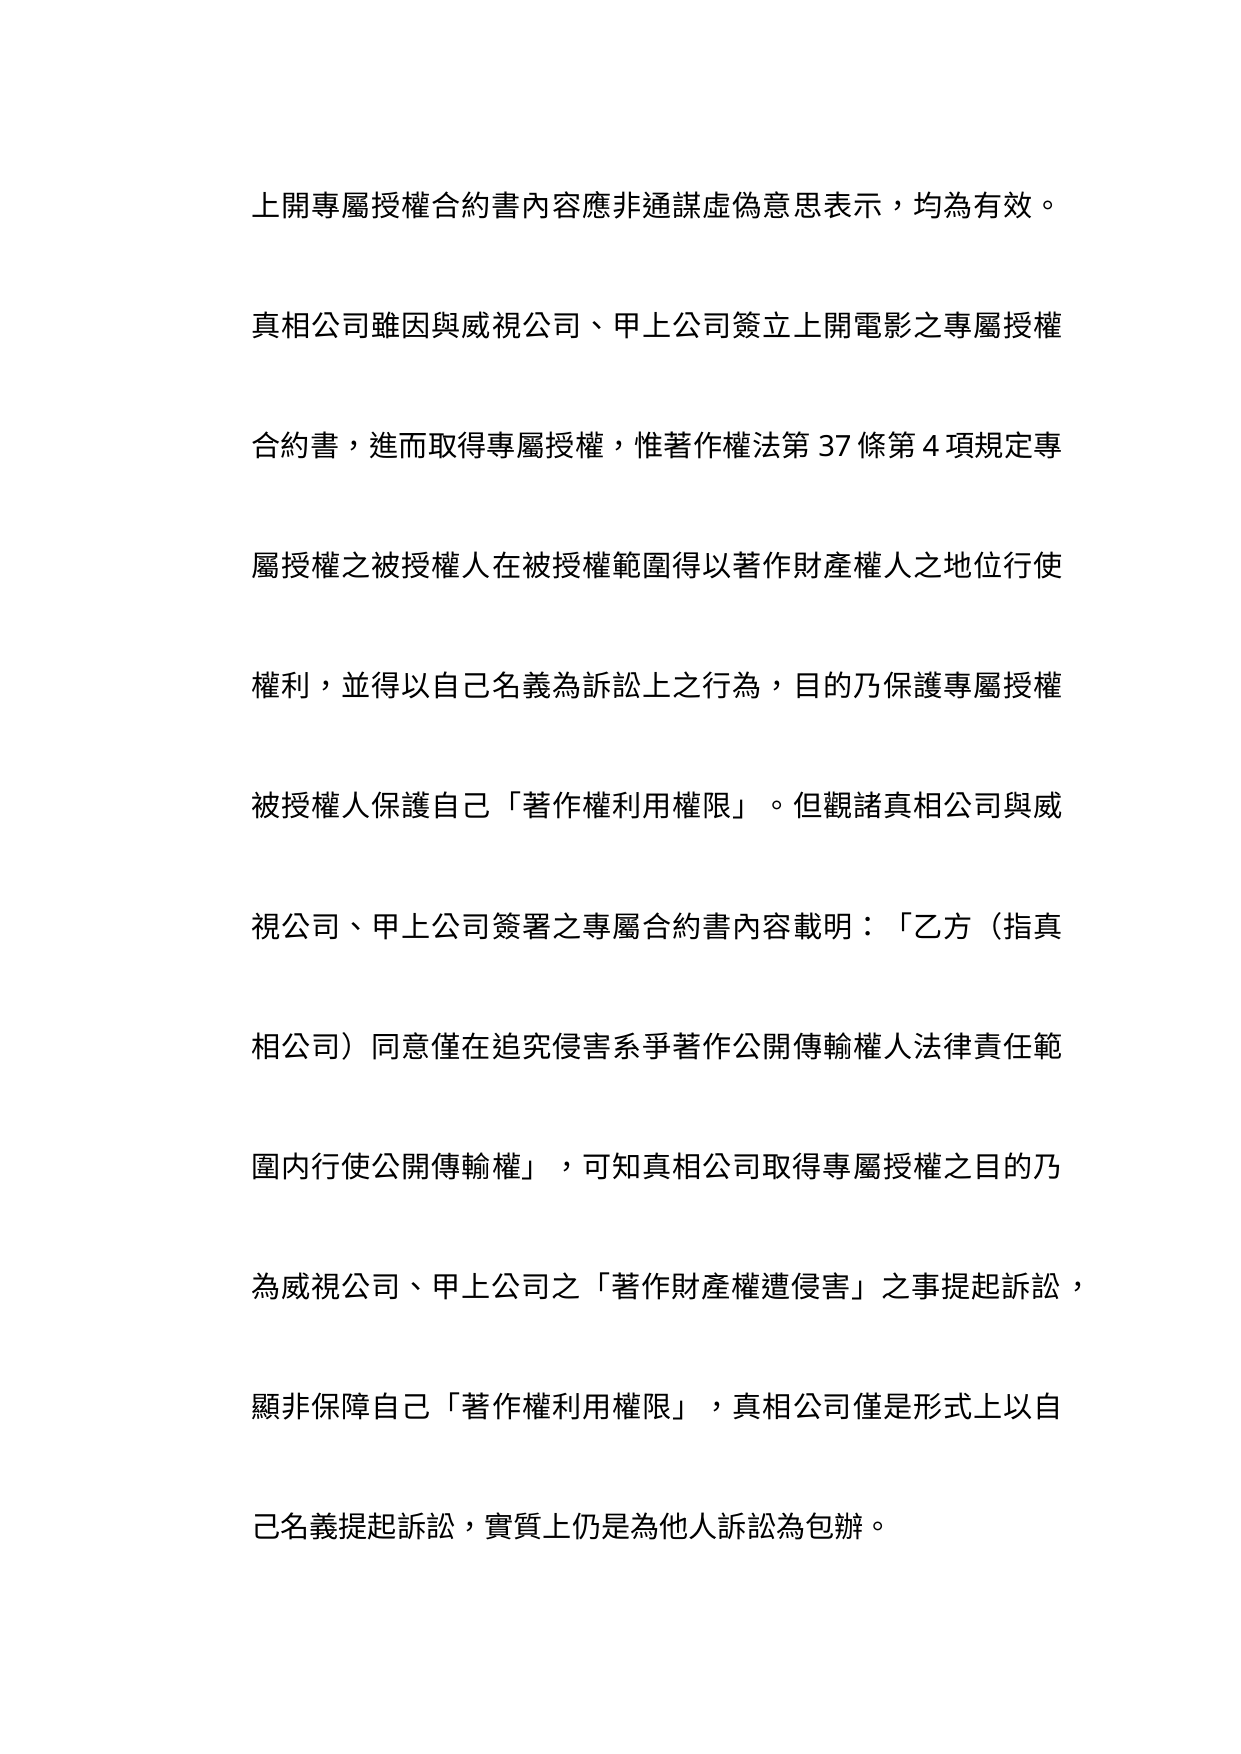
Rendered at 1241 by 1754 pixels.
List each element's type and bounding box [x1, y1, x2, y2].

text [192, 144, 1063, 1585]
